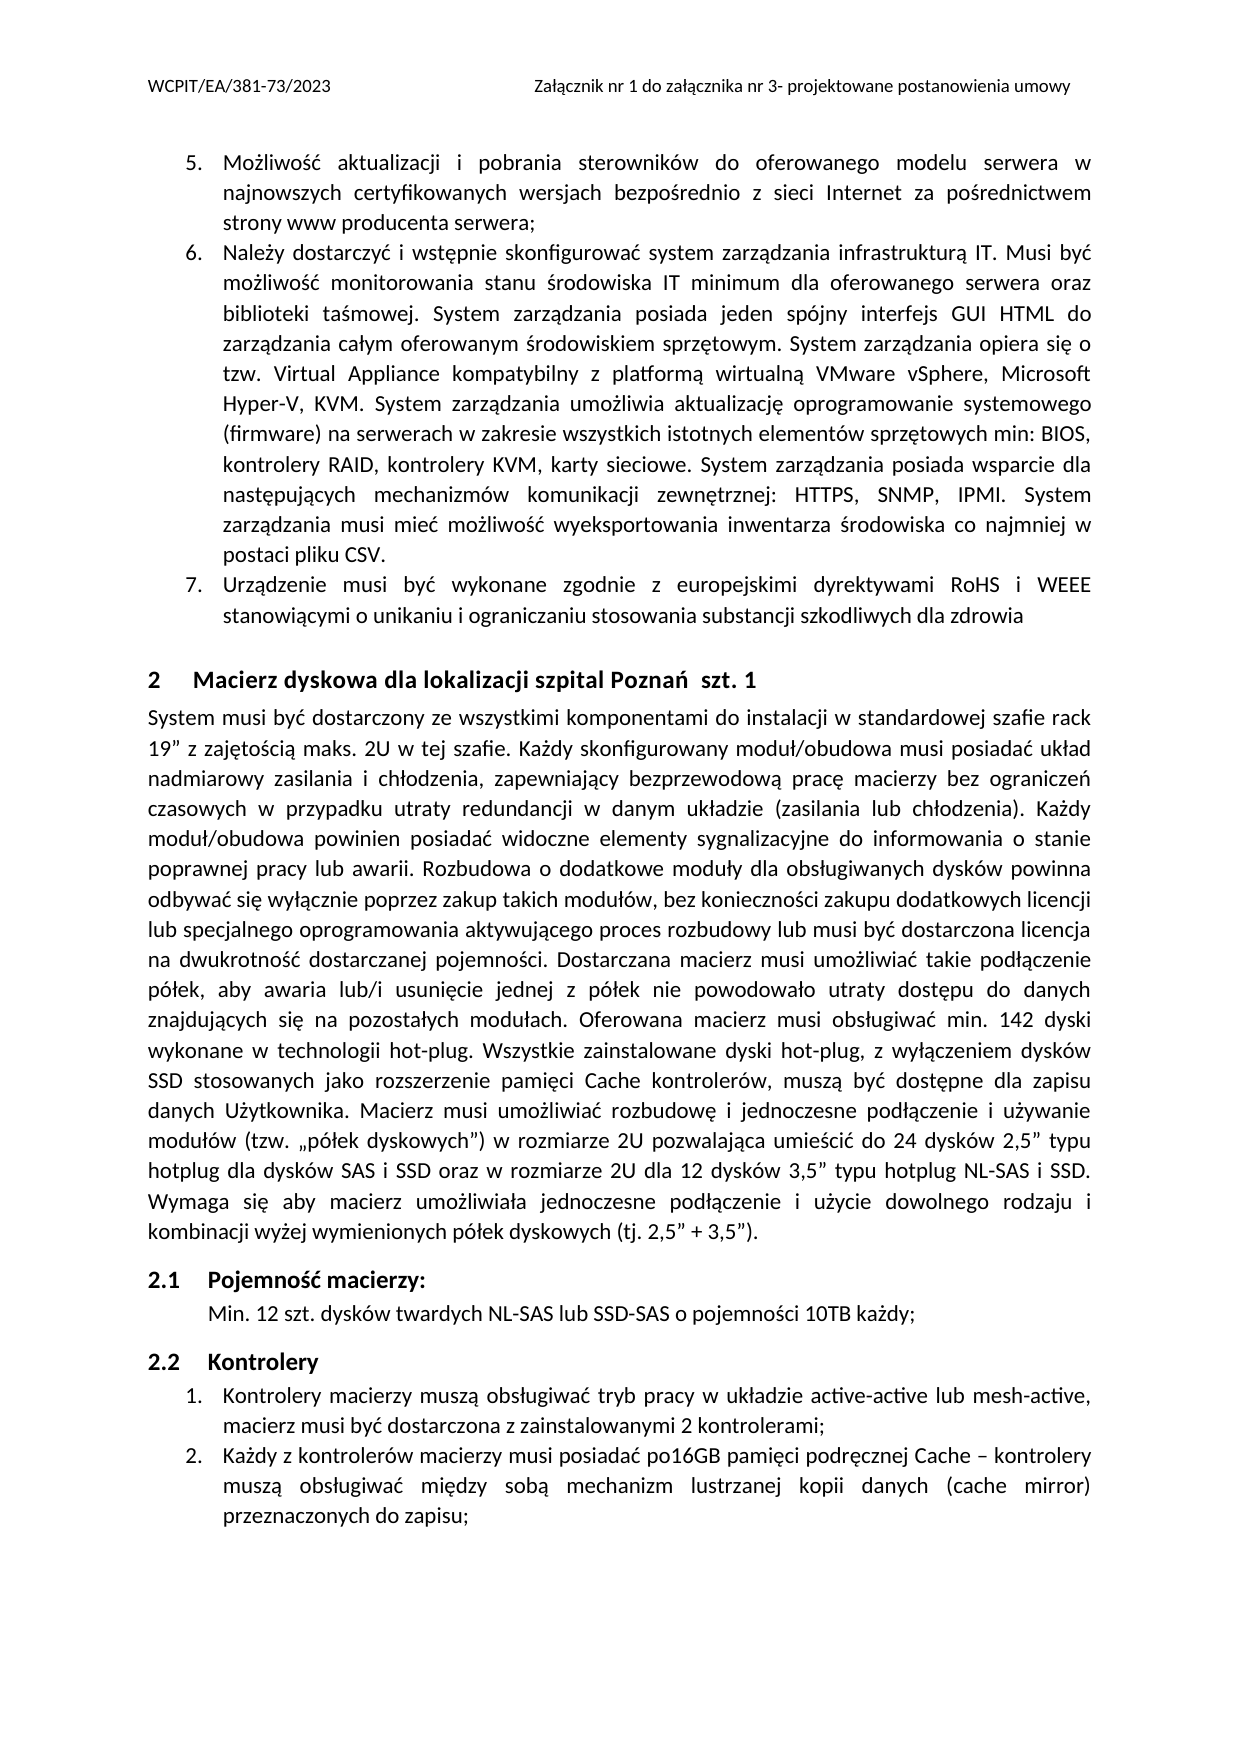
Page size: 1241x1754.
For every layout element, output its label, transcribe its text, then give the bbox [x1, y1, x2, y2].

list Kontrolery macierzy muszą obsługiwać tryb pracy w układzie active-active lub mesh-active, macierz musi być dostarczona z zainstalowanymi 2 kontrolerami; [185, 1381, 1093, 1439]
list Każdy z kontrolerów macierzy musi posiadać po16GB pamięci podręcznej Cache – kontrolery muszą obsługiwać między sobą mechanizm lustrzanej kopii danych (cache mirror) przeznaczonych do zapisu; [185, 1441, 1093, 1529]
text Min. 12 szt. dysków twardych NL-SAS lub SSD-SAS o pojemności 10TB każdy; [148, 1299, 1093, 1327]
text System musi być dostarczony ze wszystkimi komponentami do instalacji w standardowej szafie rack 19” z zajętością maks. 2U w tej szafie. Każdy skonfigurowany moduł/obudowa musi posiadać układ nadmiarowy zasilania i chłodzenia, zapewniający bezprzewodową pracę macierzy bez ograniczeń czasowych w przypadku utraty redundancji w danym układzie (zasilania lub chłodzenia). Każdy moduł/obudowa powinien posiadać widoczne elementy sygnalizacyjne do informowania o stanie poprawnej pracy lub awarii. Rozbudowa o dodatkowe moduły dla obsługiwanych dysków powinna odbywać się wyłącznie poprzez zakup takich modułów, bez konieczności zakupu dodatkowych licencji lub specjalnego oprogramowania aktywującego proces rozbudowy lub musi być dostarczona licencja na dwukrotność dostarczanej pojemności. Dostarczana macierz musi umożliwiać takie podłączenie półek, aby awaria lub/i usunięcie jednej z półek nie powodowało utraty dostępu do danych znajdujących się na pozostałych modułach. Oferowana macierz musi obsługiwać min. 142 dyski wykonane w technologii hot-plug. Wszystkie zainstalowane dyski hot-plug, z wyłączeniem dysków SSD stosowanych jako rozszerzenie pamięci Cache kontrolerów, muszą być dostępne dla zapisu danych Użytkownika. Macierz musi umożliwiać rozbudowę i jednoczesne podłączenie i używanie modułów (tzw. „półek dyskowych”) w rozmiarze 2U pozwalająca umieścić do 24 dysków 2,5” typu hotplug dla dysków SAS i SSD oraz w rozmiarze 2U dla 12 dysków 3,5” typu hotplug NL-SAS i SSD. Wymaga się aby macierz umożliwiała jednoczesne podłączenie i użycie dowolnego rodzaju i kombinacji wyżej wymienionych półek dyskowych (tj. 2,5” + 3,5”). [148, 703, 1093, 1245]
subtitle Pojemność macierzy: [148, 1264, 1093, 1294]
subtitle Kontrolery [148, 1346, 1093, 1376]
list Należy dostarczyć i wstępnie skonfigurować system zarządzania infrastrukturą IT. Musi być możliwość monitorowania stanu środowiska IT minimum dla oferowanego serwera oraz biblioteki taśmowej. System zarządzania posiada jeden spójny interfejs GUI HTML do zarządzania całym oferowanym środowiskiem sprzętowym. System zarządzania opiera się o tzw. Virtual Appliance kompatybilny z platformą wirtualną VMware vSphere, Microsoft Hyper-V, KVM. System zarządzania umożliwia aktualizację oprogramowanie systemowego (firmware) na serwerach w zakresie wszystkich istotnych elementów sprzętowych min: BIOS, kontrolery RAID, kontrolery KVM, karty sieciowe. System zarządzania posiada wsparcie dla następujących mechanizmów komunikacji zewnętrznej: HTTPS, SNMP, IPMI. System zarządzania musi mieć możliwość wyeksportowania inwentarza środowiska co najmniej w postaci pliku CSV. [185, 238, 1093, 568]
subtitle Macierz dyskowa dla lokalizacji szpital Poznań szt. 1 [148, 664, 1093, 695]
list Możliwość aktualizacji i pobrania sterowników do oferowanego modelu serwera w najnowszych certyfikowanych wersjach bezpośrednio z sieci Internet za pośrednictwem strony www producenta serwera; [185, 148, 1093, 236]
list Urządzenie musi być wykonane zgodnie z europejskimi dyrektywami RoHS i WEEE stanowiącymi o unikaniu i ograniczaniu stosowania substancji szkodliwych dla zdrowia [185, 571, 1093, 629]
